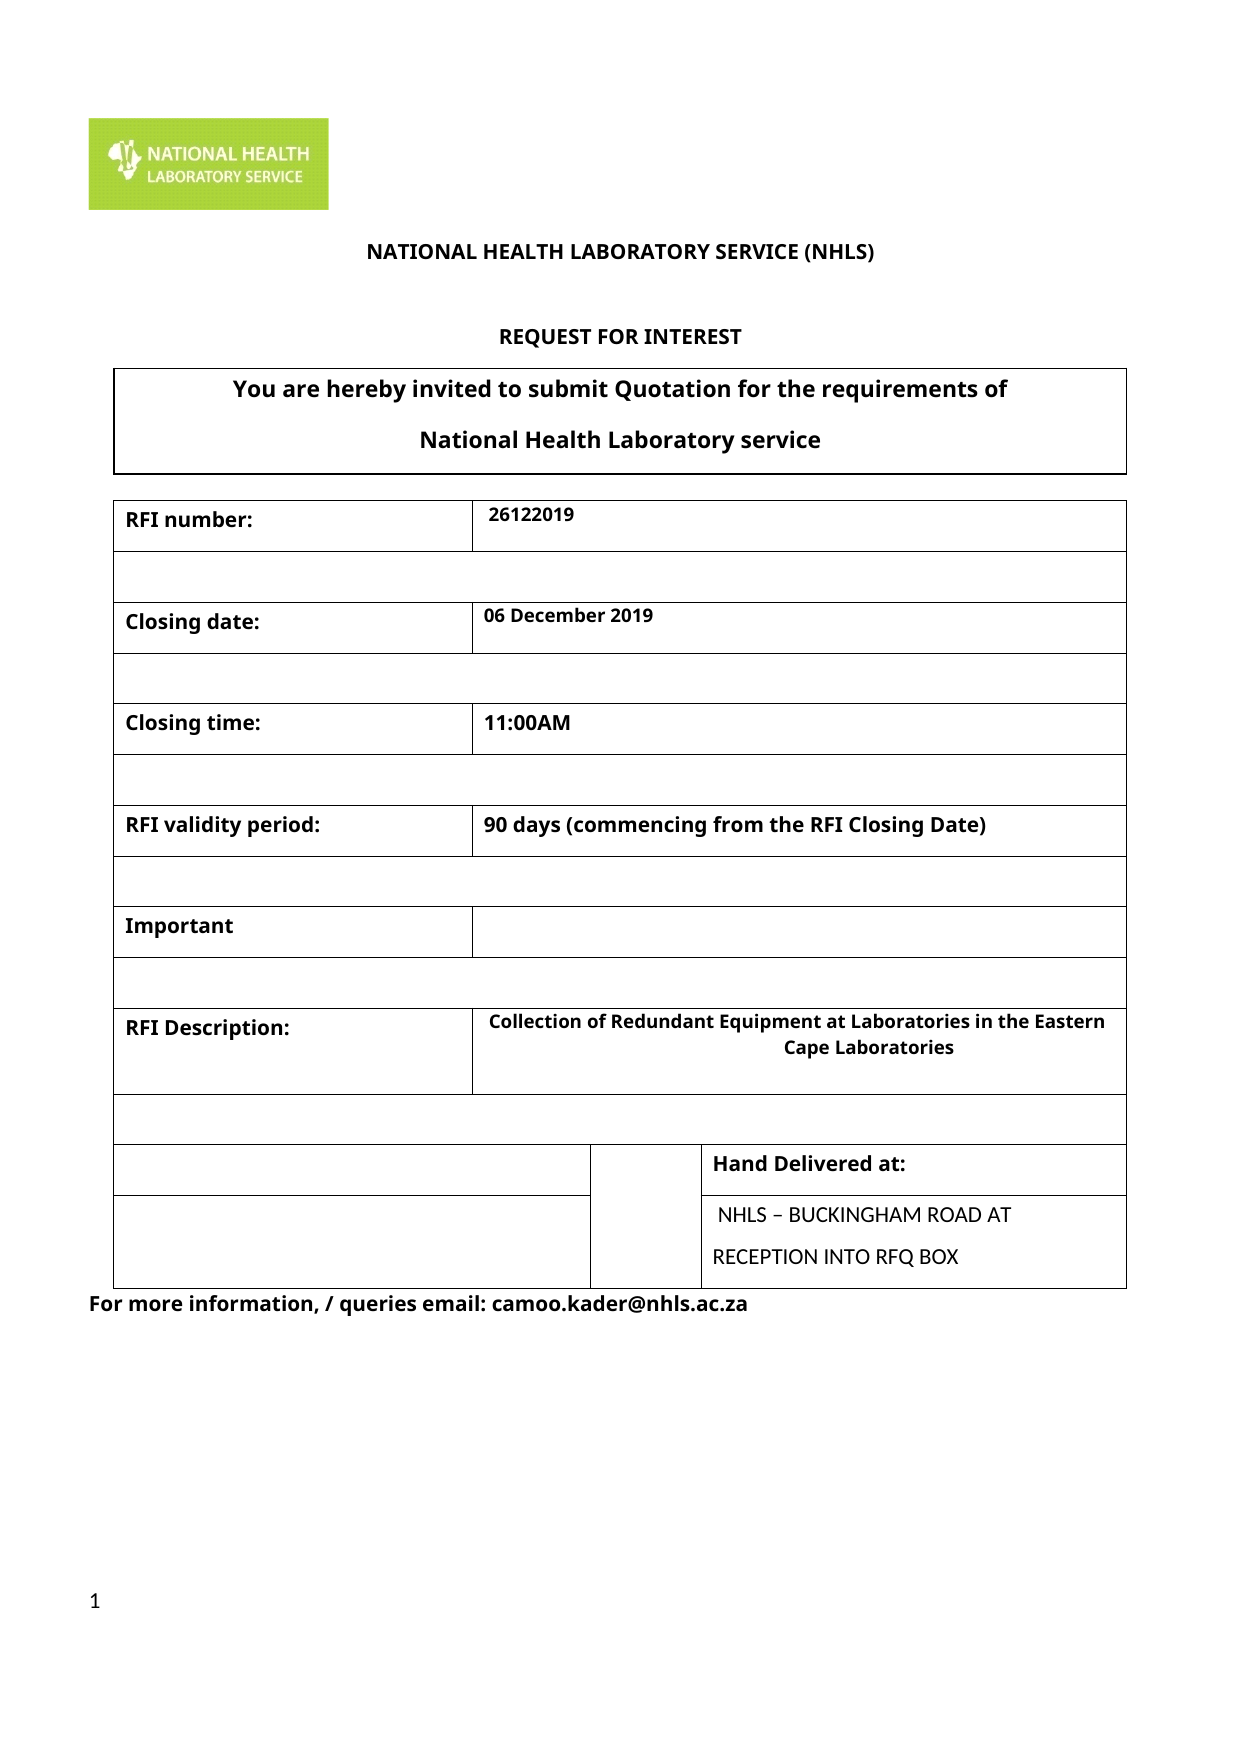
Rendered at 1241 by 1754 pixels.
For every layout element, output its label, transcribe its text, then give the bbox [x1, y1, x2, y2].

table_cell Important [114, 907, 472, 957]
table_cell [114, 958, 1126, 1008]
table_cell 06 December 2019 [473, 603, 1126, 653]
text REQUEST FOR INTEREST [89, 322, 1152, 350]
table_cell Closing date: [114, 603, 472, 653]
table_header 26122019 [473, 501, 1126, 551]
table_cell NHLS – BUCKINGHAM ROAD AT RECEPTION INTO RFQ BOX [702, 1196, 1126, 1288]
table_cell [114, 1095, 1126, 1144]
table_cell Hand Delivered at: [702, 1145, 1126, 1195]
text For more information, / queries email: camoo.kader@nhls.ac.za [89, 1289, 1152, 1317]
table_cell [114, 755, 1126, 805]
table_cell Collection of Redundant Equipment at Laboratories in the Eastern Cape Laboratories [473, 1009, 1126, 1094]
table_cell RFI validity period: [114, 806, 472, 856]
table_header RFI number: [114, 501, 472, 551]
table_cell [114, 1196, 590, 1288]
table_cell 90 days (commencing from the RFI Closing Date) [473, 806, 1126, 856]
table_cell [591, 1145, 701, 1288]
table_cell 11:00AM [473, 704, 1126, 754]
table_cell [114, 654, 1126, 703]
table_cell [114, 552, 1126, 602]
table_cell [473, 907, 1126, 957]
table_cell [114, 1145, 590, 1195]
table_header You are hereby invited to submit Quotation for the requirements of National Health Laboratory service [115, 369, 1126, 473]
picture [88, 118, 329, 210]
table_cell Closing time: [114, 704, 472, 754]
table_cell [114, 857, 1126, 906]
text NATIONAL HEALTH LABORATORY SERVICE (NHLS) [89, 237, 1152, 266]
table_cell RFI Description: [114, 1009, 472, 1094]
